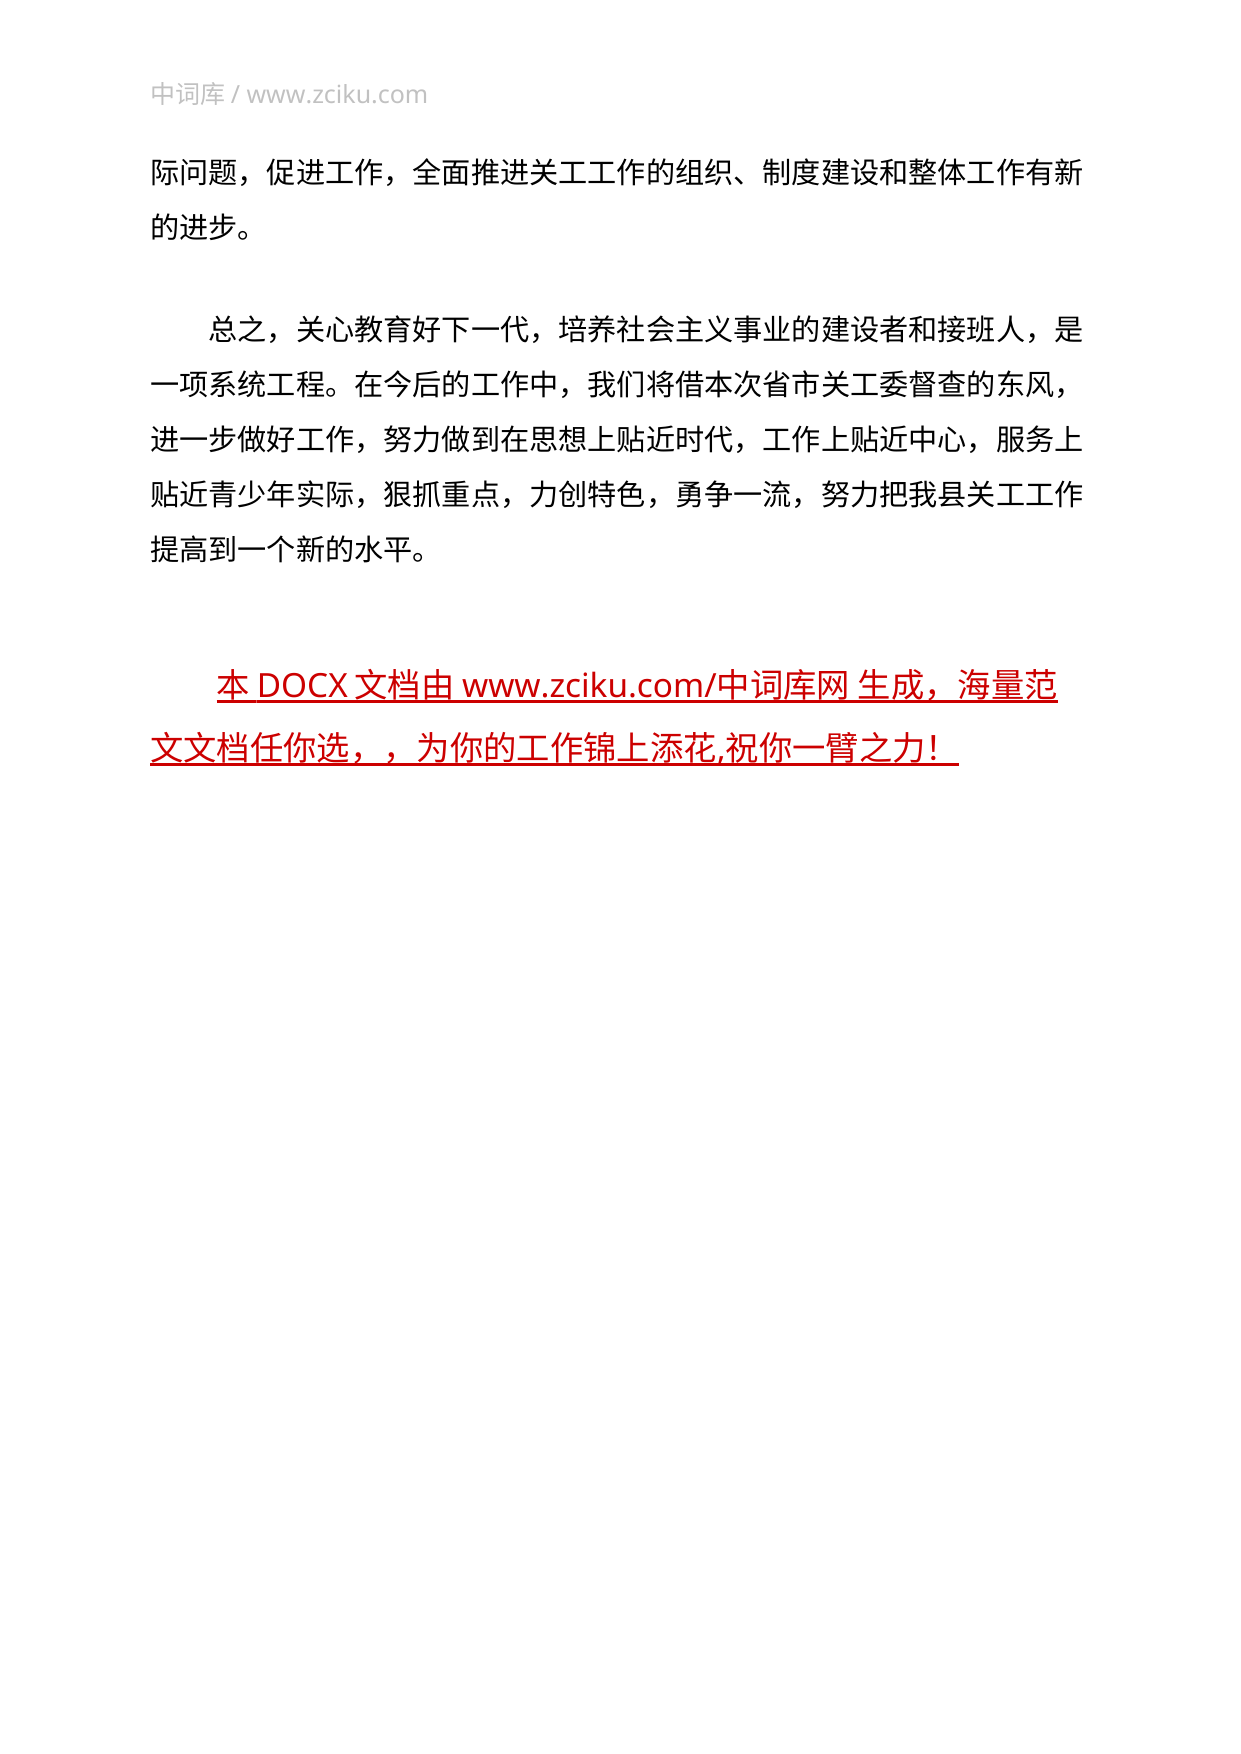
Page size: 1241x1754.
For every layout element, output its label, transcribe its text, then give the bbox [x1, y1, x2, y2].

text 总之，关心教育好下一代，培养社会主义事业的建设者和接班人，是一项系统工程。在今后的工作中，我们将借本次省市关工委督查的东风，进一步做好工作，努力做到在思想上贴近时代，工作上贴近中心，服务上贴近青少年实际，狠抓重点，力创特色，勇争一流，努力把我县关工工作提高到一个新的水平。 [150, 307, 1090, 568]
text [150, 150, 1090, 247]
text 本DOCX文档由 www.zciku.com/中词库网 生成，海量范文文档任你选，，为你的工作锦上添花,祝你一臂之力！ [150, 659, 1090, 771]
